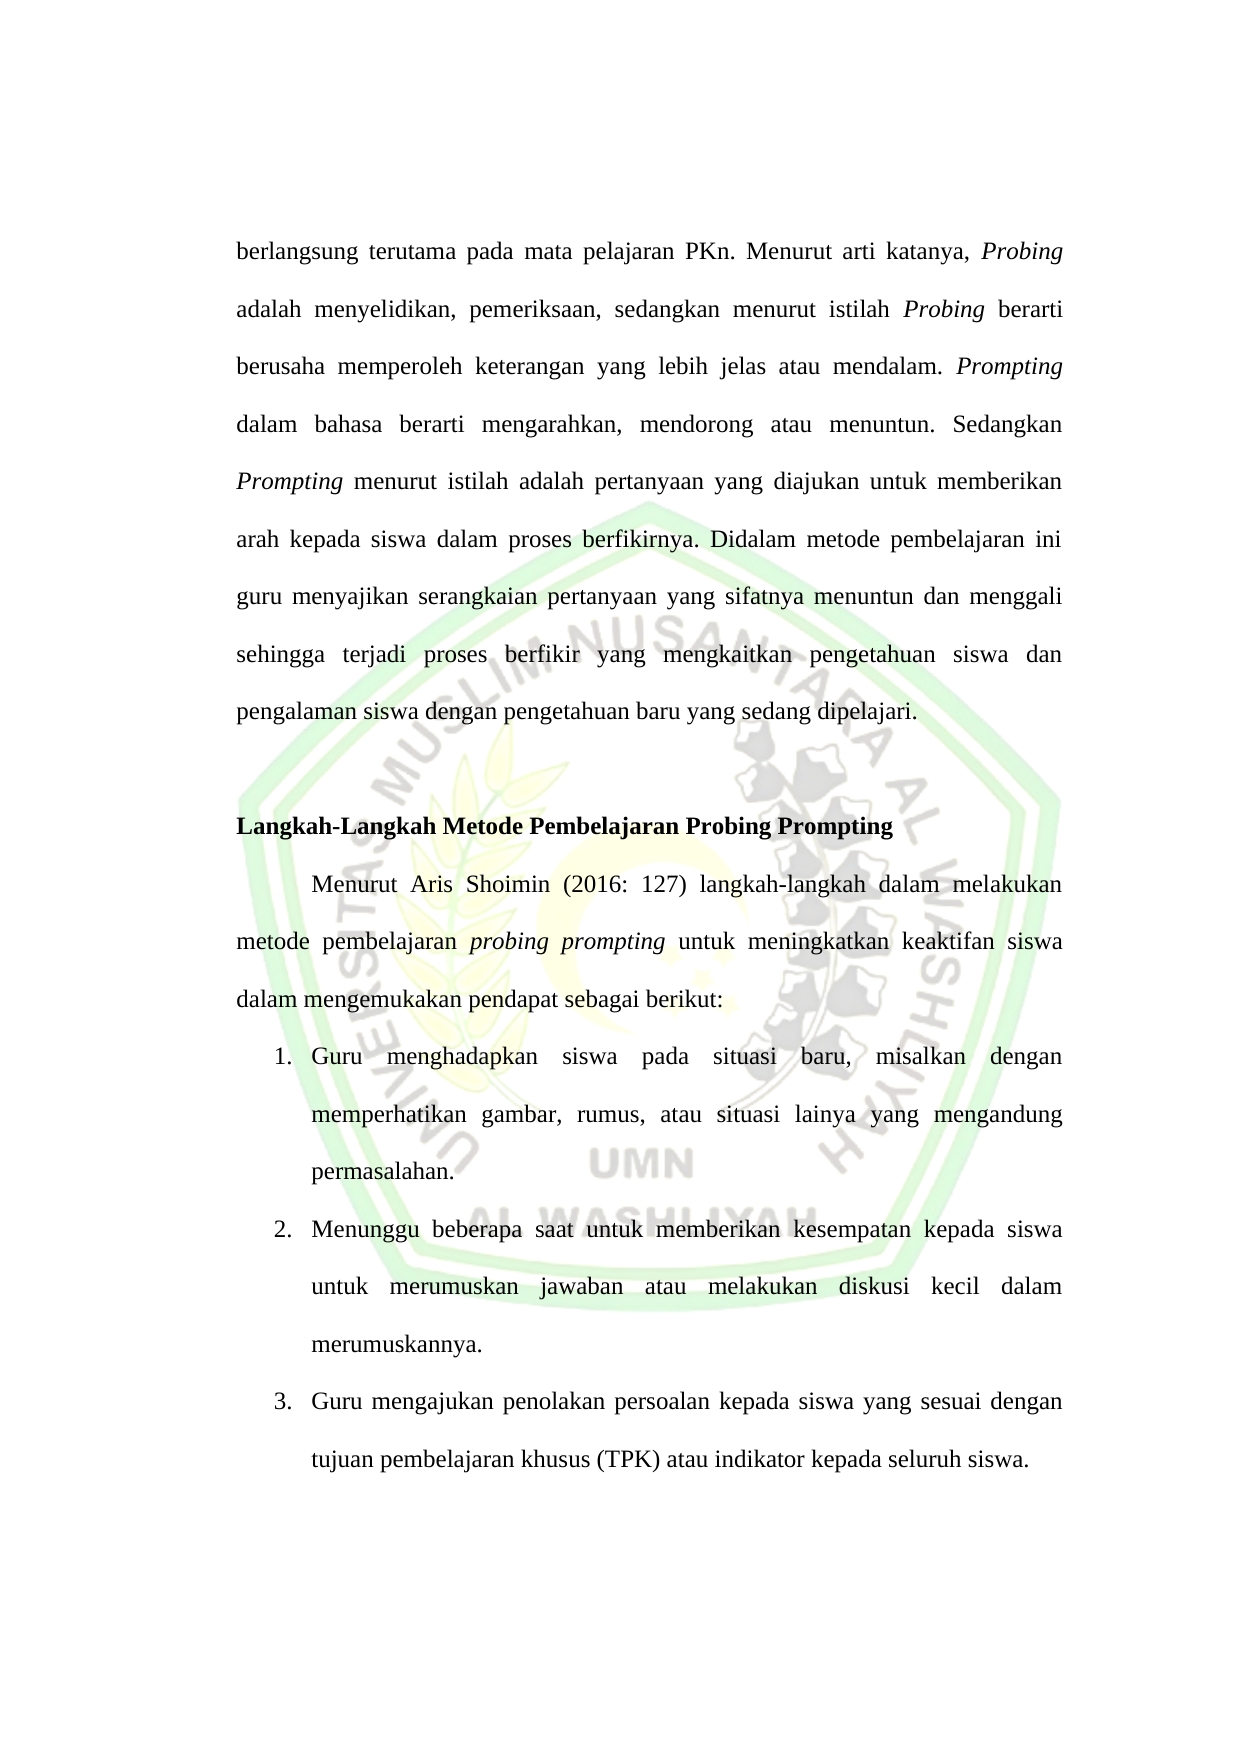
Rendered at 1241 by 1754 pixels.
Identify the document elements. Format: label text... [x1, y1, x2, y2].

text Langkah-Langkah Metode Pembelajaran Probing Prompting [236, 811, 1063, 840]
list Guru mengajukan penolakan persoalan kepada siswa yang sesuai dengan tujuan pembelajaran khusus (TPK) atau indikator kepada seluruh siswa. [274, 1386, 1063, 1472]
text Menurut Aris Shoimin (2016: 127) langkah-langkah dalam melakukan metode pembelajaran probing prompting untuk meningkatkan keaktifan siswa dalam mengemukakan pendapat sebagai berikut: [236, 869, 1063, 1012]
list Guru menghadapkan siswa pada situasi baru, misalkan dengan memperhatikan gambar, rumus, atau situasi lainya yang mengandung permasalahan. [274, 1041, 1063, 1185]
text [236, 236, 1063, 725]
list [274, 1214, 1063, 1357]
